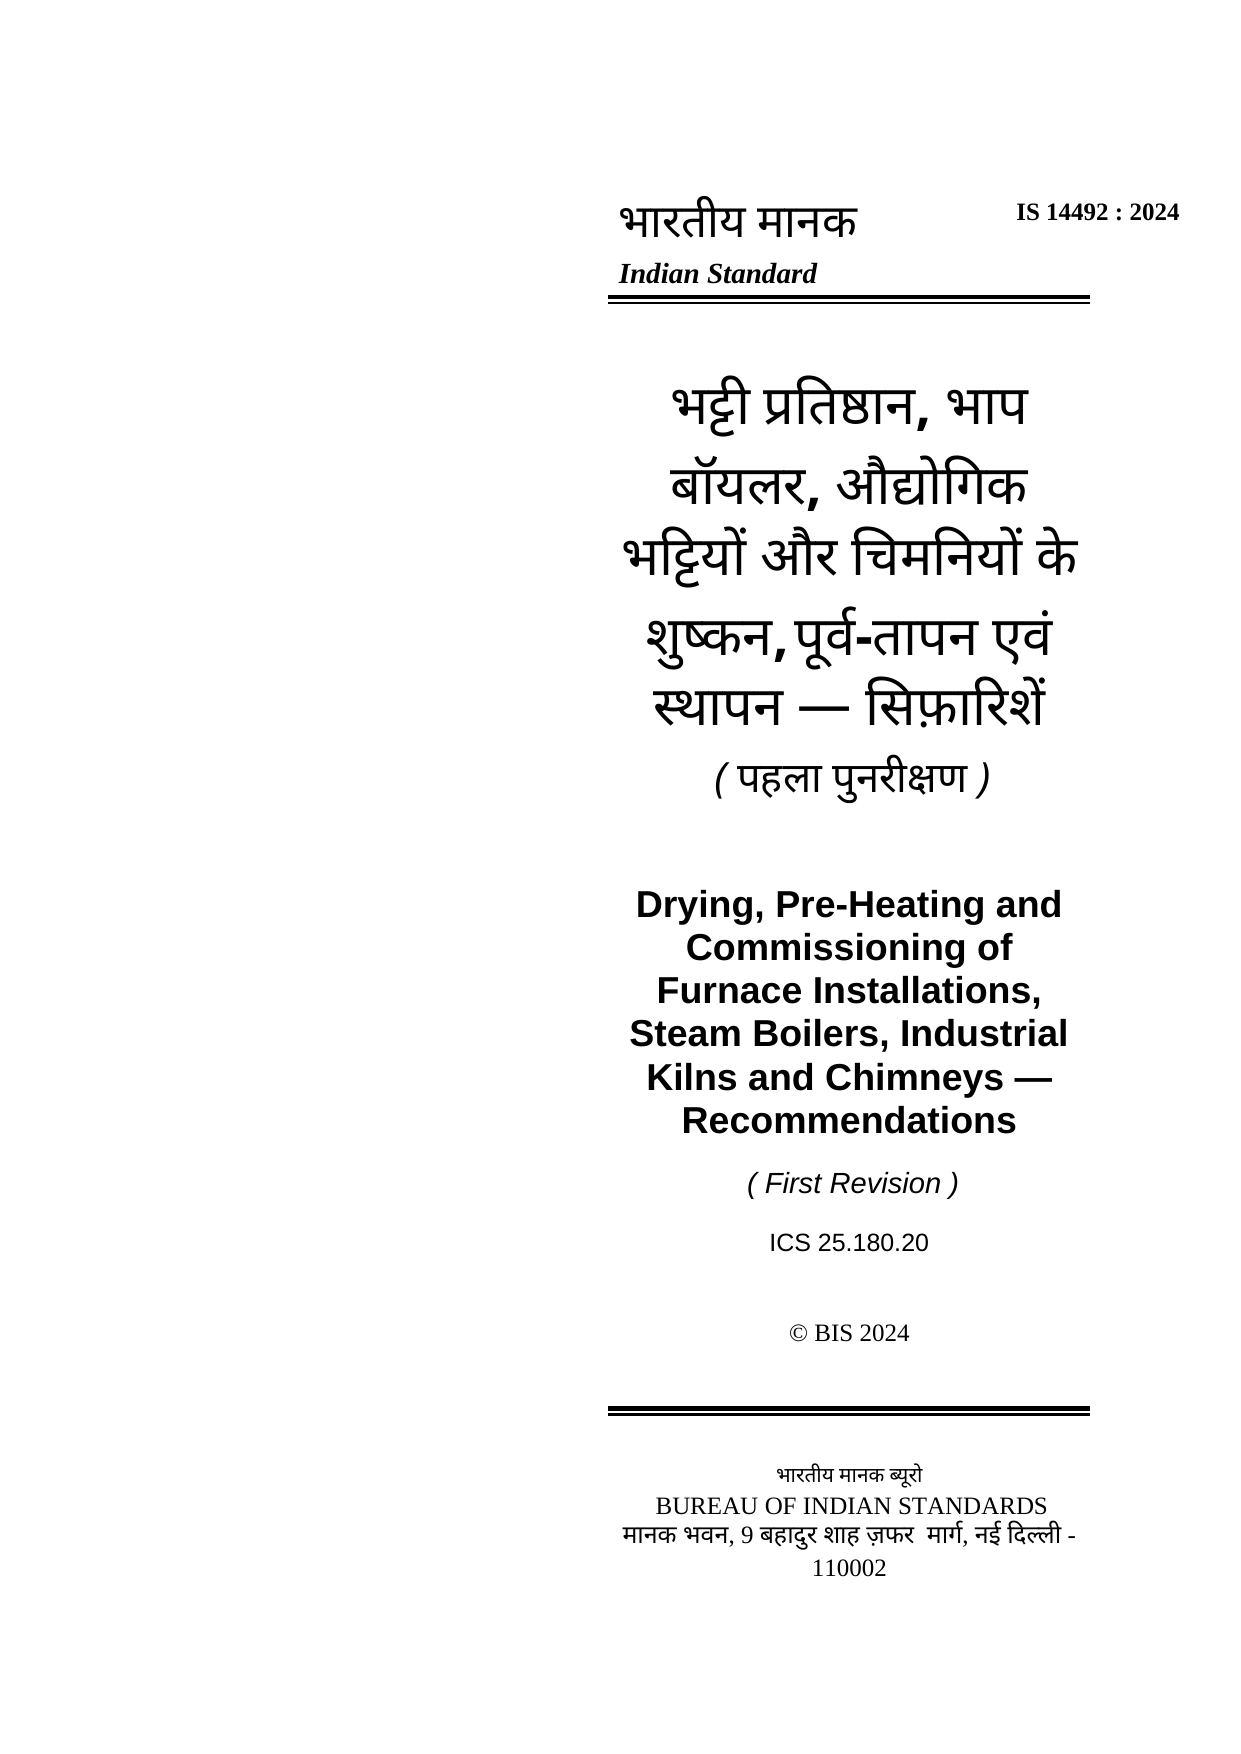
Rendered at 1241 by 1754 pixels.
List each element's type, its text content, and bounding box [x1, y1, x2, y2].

table_header IS 14492 : 2024 [903, 197, 1191, 290]
text ( First Revision ) [608, 1166, 1090, 1199]
text भट्टी प्रतिष्ठान, भाप बॉयलर, औद्योगिक भट्टियों और चिमनियों के शुष्कन, पूर्व-तापन एवं स्थापन — सिफ़ारिशें [608, 366, 1090, 748]
text मानक भवन, 9 बहादुर शाह ज़फर मार्ग, नई दिल्ली - 110002 [608, 1520, 1090, 1582]
table_header भारतीय मानक Indian Standard [607, 197, 903, 290]
text © BIS 2024 [608, 1318, 1090, 1347]
text भारतीय मानक ब्यूरो [608, 1464, 1090, 1491]
text BUREAU OF INDIAN STANDARDS [608, 1491, 1090, 1520]
text ICS 25.180.20 [608, 1228, 1090, 1284]
text ( पहला पुनरीक्षण ) [608, 748, 1090, 809]
text Drying, Pre-Heating and Commissioning of Furnace Installations, Steam Boilers, Industrial Kilns and Chimneys — Recommendations [608, 882, 1090, 1141]
